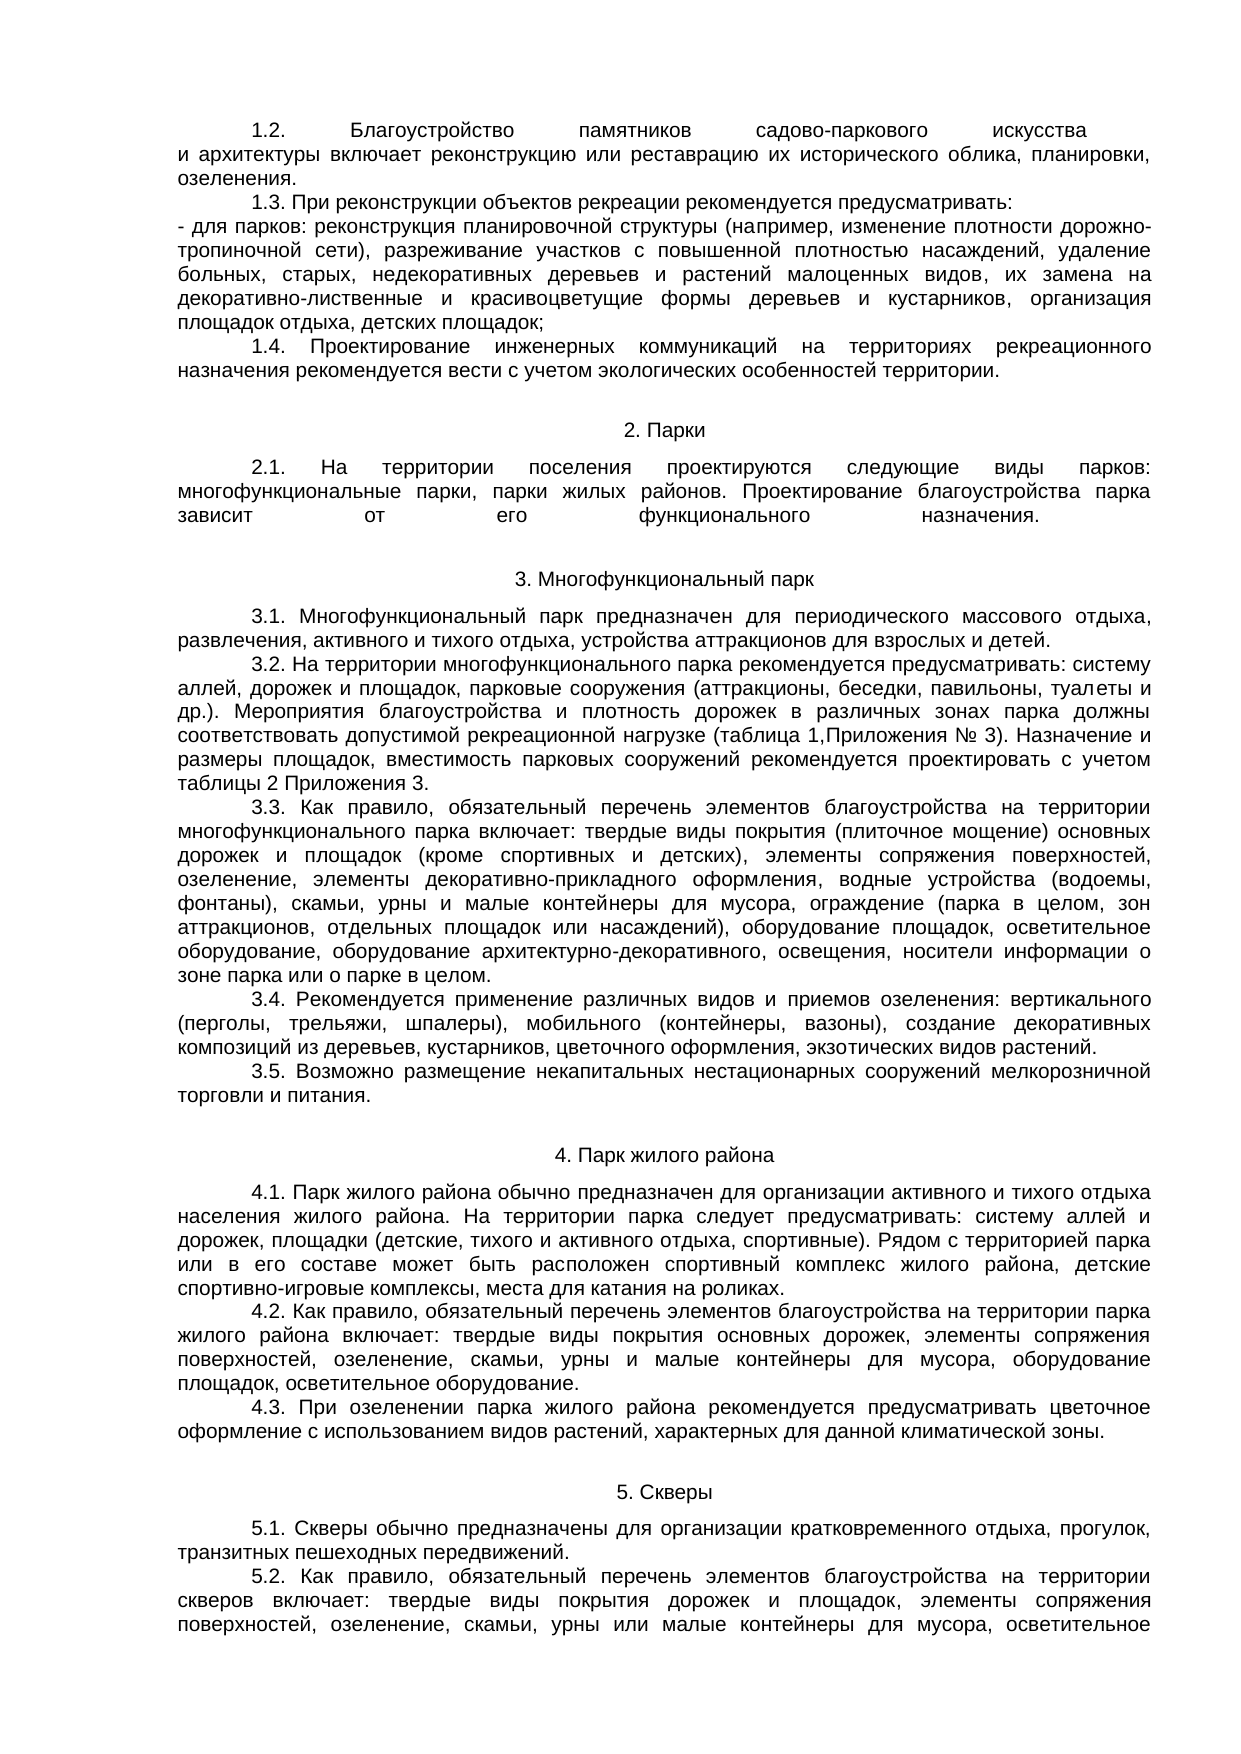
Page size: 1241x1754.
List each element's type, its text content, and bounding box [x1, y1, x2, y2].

text 3.1. Многофункциональный парк предназначен для периодического массового отдыха, развлечения, активного и тихого отдыха, устройства аттракционов для взрослых и детей. [177, 603, 1152, 651]
text 4.1. Парк жилого района обычно предназначен для организации активного и тихого отдыха населения жилого района. На территории парка следует предусматривать: систему аллей и дорожек, площадки (детские, тихого и активного отдыха, спортивные). Рядом с территорией парка или в его составе может быть расположен спортивный комплекс жилого района, детские спортивно-игровые комплексы, места для катания на роликах. [177, 1179, 1152, 1299]
text 4.2. Как правило, обязательный перечень элементов благоустройства на территории парка жилого района включает: твердые виды покрытия основных дорожек, элементы сопряжения поверхностей, озеленение, скамьи, урны и малые контейнеры для мусора, оборудование площадок, осветительное оборудование. [177, 1299, 1152, 1395]
text 4.3. При озеленении парка жилого района рекомендуется предусматривать цветочное оформление с использованием видов растений, характерных для данной климатической зоны. [177, 1395, 1152, 1443]
text 1.2. Благоустройство памятников садово-паркового искусства и архитектуры включает реконструкцию или реставрацию их исторического облика, планировки, озеленения. [177, 118, 1152, 190]
text 3.5. Возможно размещение некапитальных нестационарных сооружений мелкорозничной торговли и питания. [177, 1059, 1152, 1107]
text 3.2. На территории многофункционального парка рекомендуется предусматривать: систему аллей, дорожек и площадок, парковые сооружения (аттракционы, беседки, павильоны, туалеты и др.). Мероприятия благоустройства и плотность дорожек в различных зонах парка должны соответствовать допустимой рекреационной нагрузке (таблица 1,Приложения № 3). Назначение и размеры площадок, вместимость парковых сооружений рекомендуется проектировать с учетом таблицы 2 Приложения 3. [177, 651, 1152, 795]
text 1.3. При реконструкции объектов рекреации рекомендуется предусматривать: [177, 190, 1152, 214]
text 2.1. На территории поселения проектируются следующие виды парков: многофункциональные парки, парки жилых районов. Проектирование благоустройства парка зависит от его функционального назначения. [177, 454, 1152, 554]
text 3.3. Как правило, обязательный перечень элементов благоустройства на территории многофункционального парка включает: твердые виды покрытия (плиточное мощение) основных дорожек и площадок (кроме спортивных и детских), элементы сопряжения поверхностей, озеленение, элементы декоративно-прикладного оформления, водные устройства (водоемы, фонтаны), скамьи, урны и малые контейнеры для мусора, ограждение (парка в целом, зон аттракционов, отдельных площадок или насаждений), оборудование площадок, осветительное оборудование, оборудование архитектурно-декоративного, освещения, носители информации о зоне парка или о парке в целом. [177, 795, 1152, 987]
text - для парков: реконструкция планировочной структуры (например, изменение плотности дорожно-тропиночной сети), разреживание участков с повышенной плотностью насаждений, удаление больных, старых, недекоративных деревьев и растений малоценных видов, их замена на декоративно-лиственные и красивоцветущие формы деревьев и кустарников, организация площадок отдыха, детских площадок; [177, 214, 1152, 334]
text 5. Скверы [177, 1479, 1152, 1503]
text 5.1. Скверы обычно предназначены для организации кратковременного отдыха, прогулок, транзитных пешеходных передвижений. [177, 1516, 1152, 1564]
text 3.4. Рекомендуется применение различных видов и приемов озеленения: вертикального (перголы, трельяжи, шпалеры), мобильного (контейнеры, вазоны), создание декоративных композиций из деревьев, кустарников, цветочного оформления, экзотических видов растений. [177, 987, 1152, 1059]
text 1.4. Проектирование инженерных коммуникаций на территориях рекреационного назначения рекомендуется вести с учетом экологических особенностей территории. [177, 334, 1152, 382]
text 2. Парки [177, 418, 1152, 442]
text 3. Многофункциональный парк [177, 567, 1152, 591]
text 4. Парк жилого района [177, 1143, 1152, 1167]
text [177, 1564, 1152, 1636]
